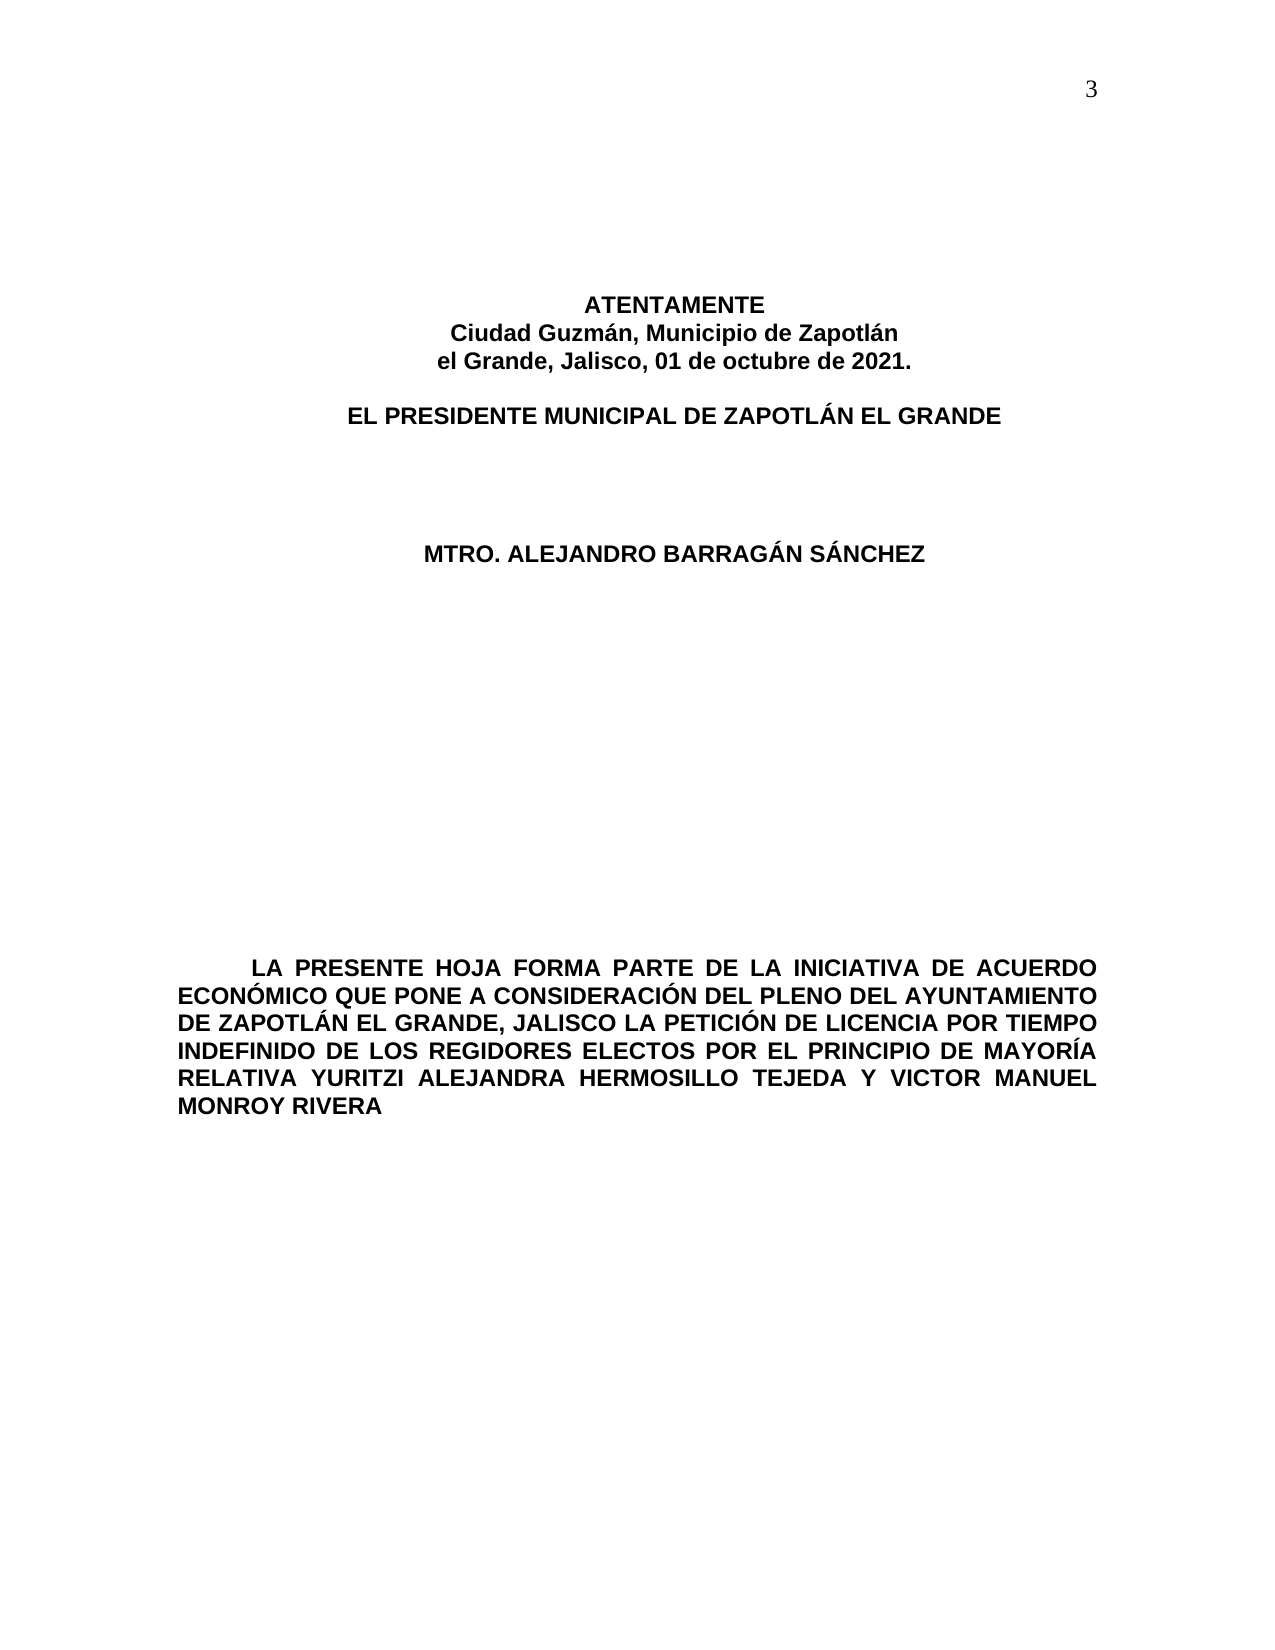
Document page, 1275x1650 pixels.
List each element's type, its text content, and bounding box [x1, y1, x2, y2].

text MTRO. ALEJANDRO BARRAGÁN SÁNCHEZ [177, 540, 1098, 567]
text Ciudad Guzmán, Municipio de Zapotlán [177, 319, 1098, 347]
text LA PRESENTE HOJA FORMA PARTE DE LA INICIATIVA DE ACUERDO ECONÓMICO QUE PONE A CONSIDERACIÓN DEL PLENO DEL AYUNTAMIENTO DE ZAPOTLÁN EL GRANDE, JALISCO LA PETICIÓN DE LICENCIA POR TIEMPO INDEFINIDO DE LOS REGIDORES ELECTOS POR EL PRINCIPIO DE MAYORÍA RELATIVA YURITZI ALEJANDRA HERMOSILLO TEJEDA Y VICTOR MANUEL MONROY RIVERA [177, 954, 1098, 1119]
text ATENTAMENTE [177, 291, 1098, 319]
text EL PRESIDENTE MUNICIPAL DE ZAPOTLÁN EL GRANDE [177, 402, 1098, 429]
text el Grande, Jalisco, 01 de octubre de 2021. [177, 347, 1098, 374]
